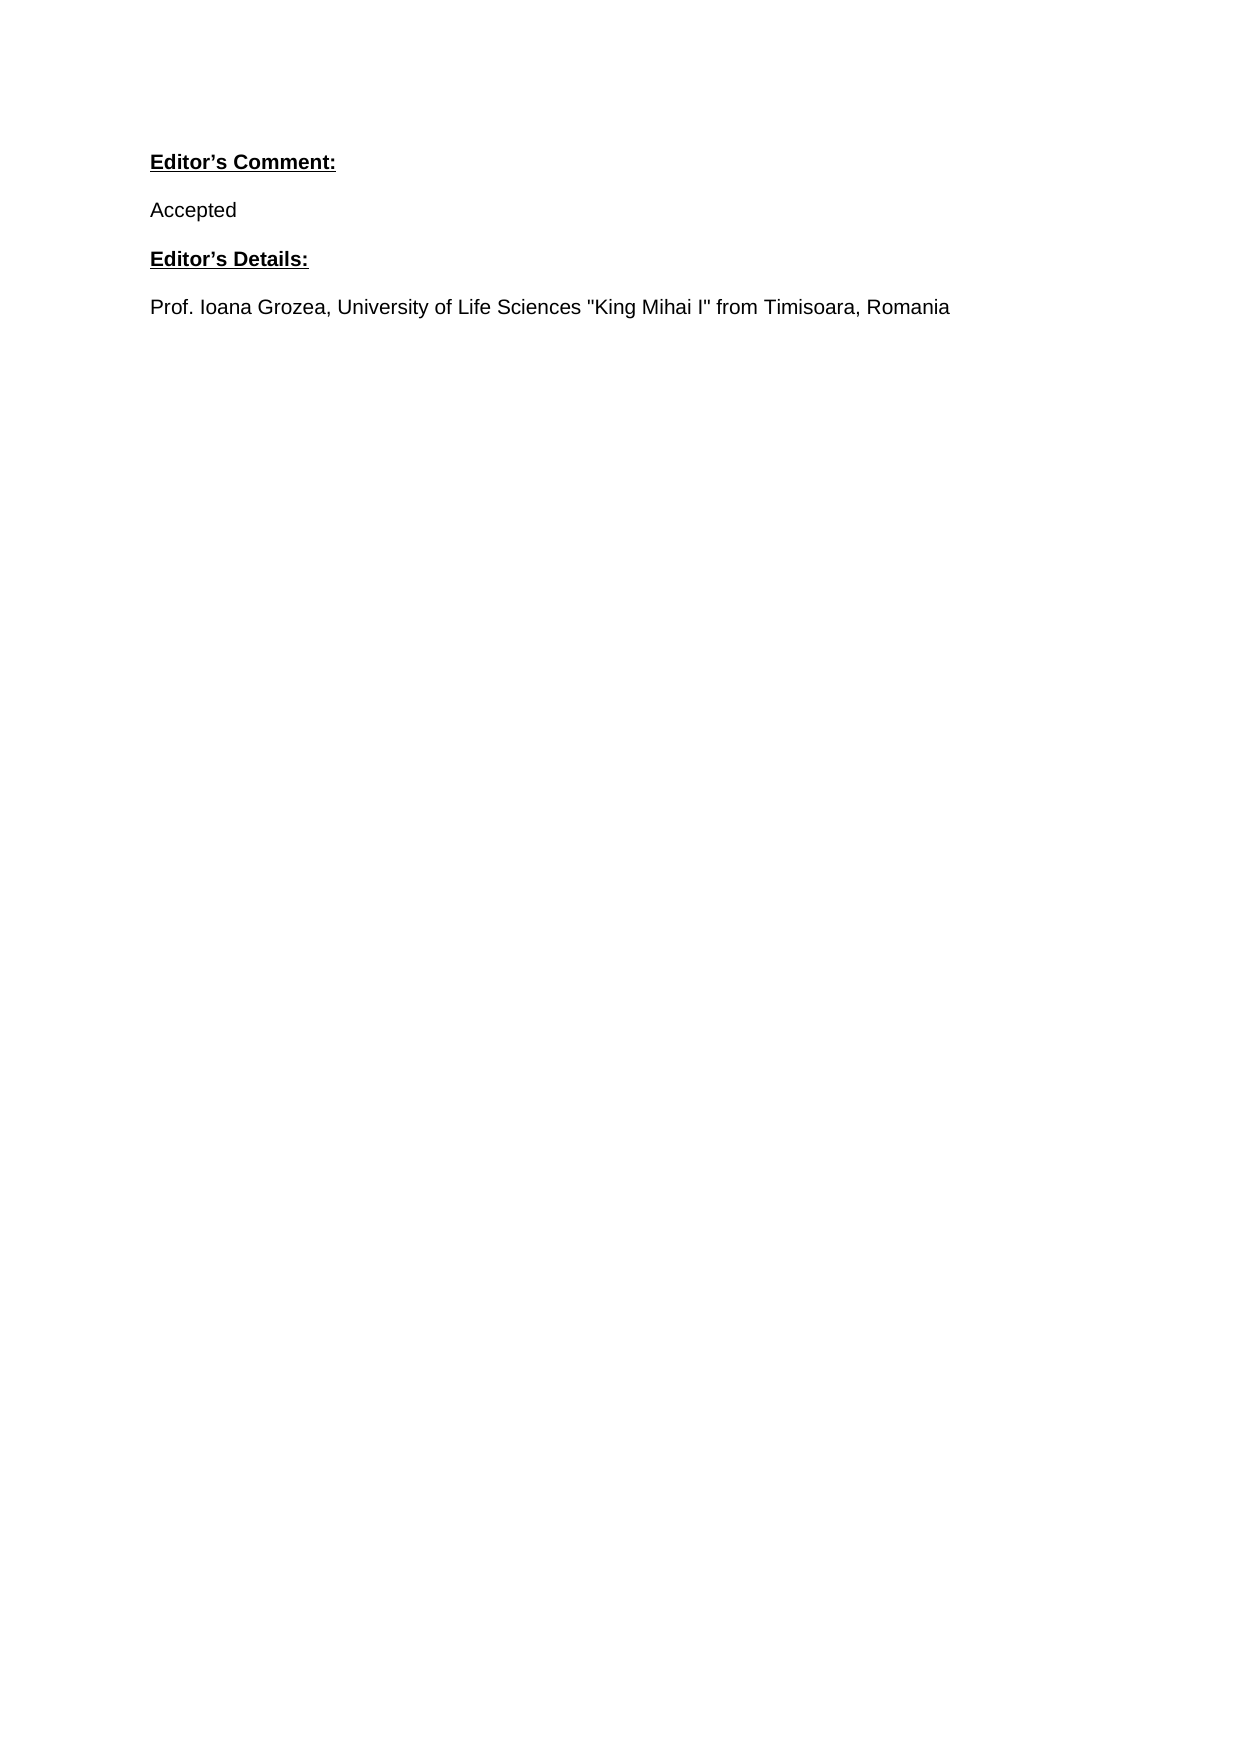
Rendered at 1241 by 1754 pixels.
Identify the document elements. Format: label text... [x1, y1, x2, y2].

text Editor’s Comment: [150, 150, 1090, 174]
text Accepted [150, 198, 1090, 222]
text Editor’s Details: [150, 247, 1090, 271]
text Prof. Ioana Grozea, University of Life Sciences "King Mihai I" from Timisoara, Romania [150, 295, 1090, 319]
